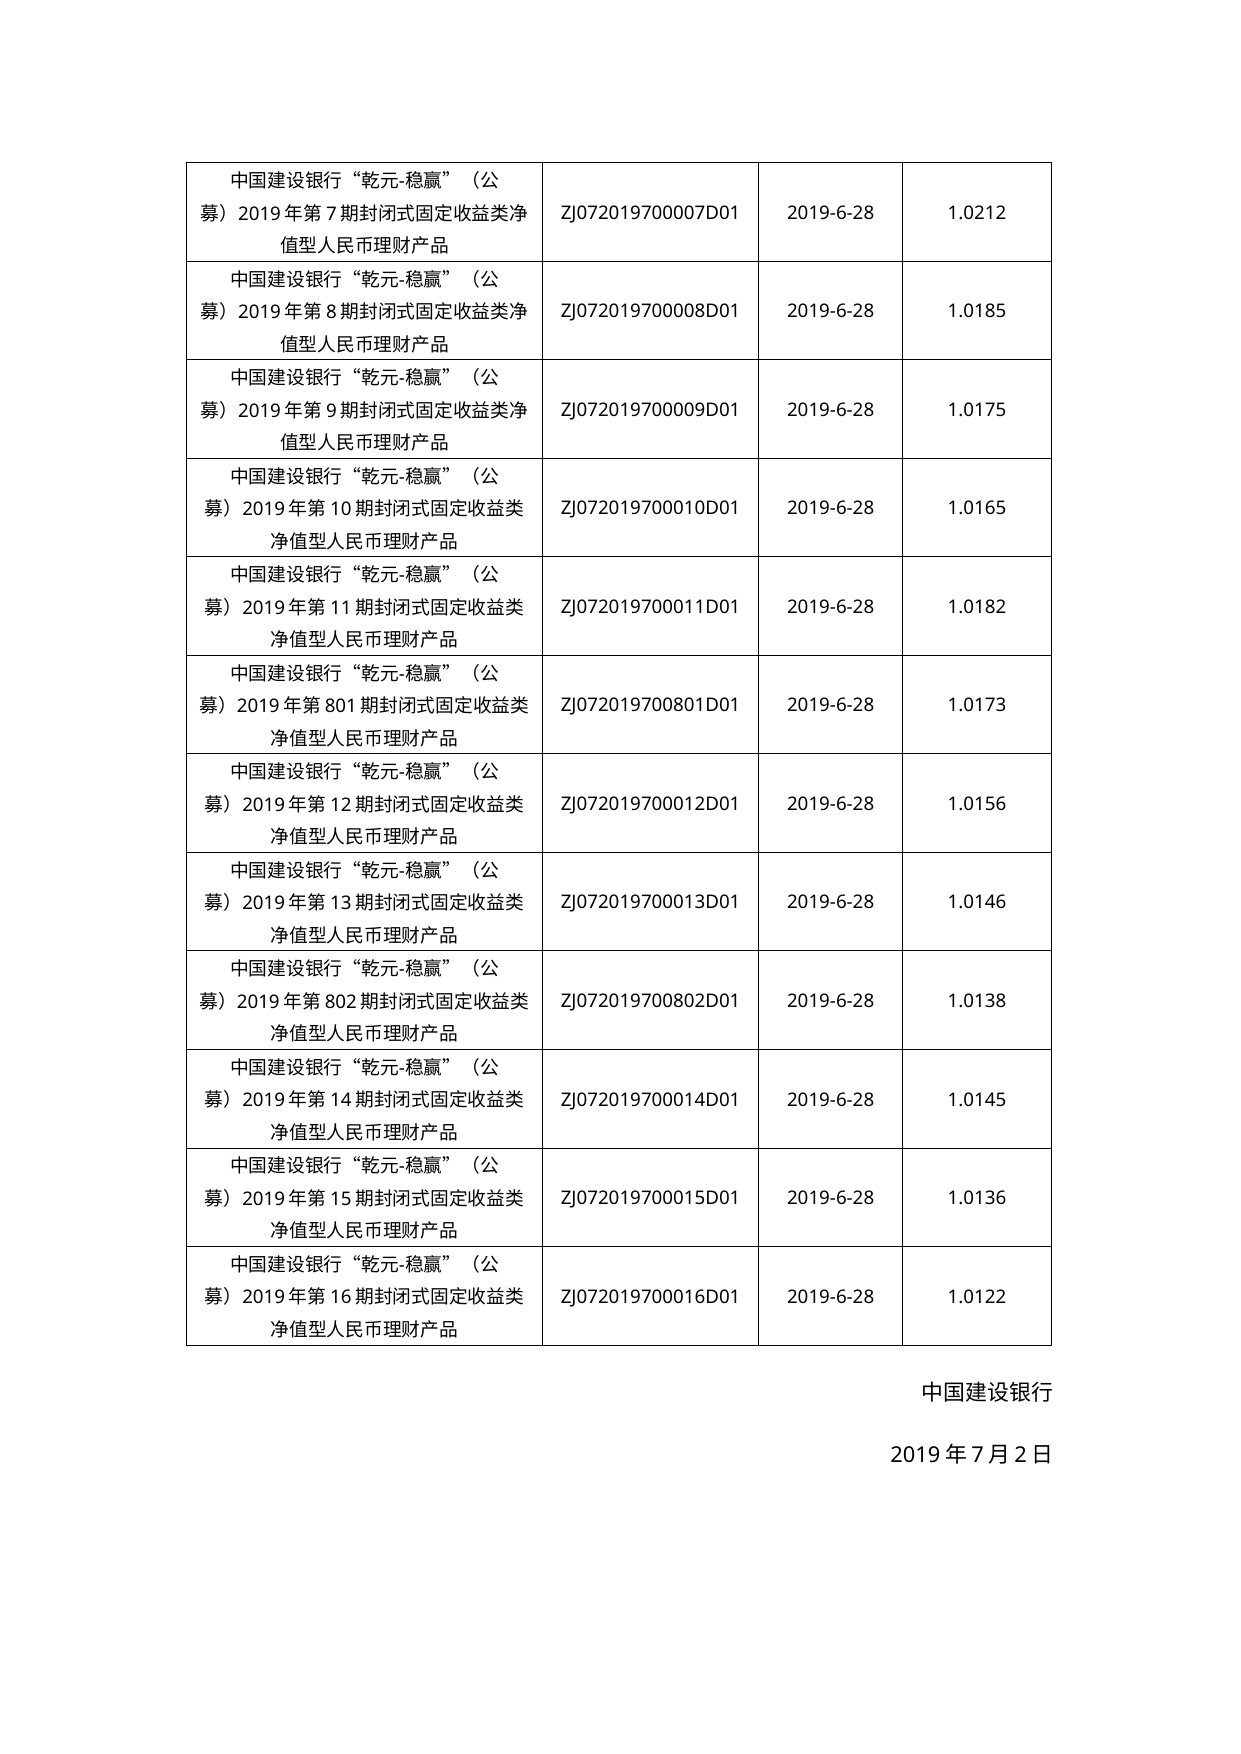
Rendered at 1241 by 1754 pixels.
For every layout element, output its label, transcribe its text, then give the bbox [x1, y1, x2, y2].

table_cell ZJ072019700012D01 [543, 754, 758, 852]
table_cell 1.0156 [903, 754, 1051, 852]
table_cell 中国建设银行“乾元-稳赢”（公募）2019年第12期封闭式固定收益类净值型人民币理财产品 [187, 754, 542, 852]
table_cell ZJ072019700007D01 [543, 163, 758, 261]
text 中国建设银行 [187, 1375, 1053, 1407]
table_cell 中国建设银行“乾元-稳赢”（公募）2019年第10期封闭式固定收益类净值型人民币理财产品 [187, 459, 542, 556]
table_cell 2019-6-28 [759, 1050, 902, 1147]
table_cell 中国建设银行“乾元-稳赢”（公募）2019年第8期封闭式固定收益类净值型人民币理财产品 [187, 262, 542, 359]
table_cell ZJ072019700013D01 [543, 853, 758, 950]
table_cell 中国建设银行“乾元-稳赢”（公募）2019年第801期封闭式固定收益类净值型人民币理财产品 [187, 656, 542, 753]
table_cell 2019-6-28 [759, 656, 902, 753]
table_cell 1.0138 [903, 951, 1051, 1049]
table_cell 1.0212 [903, 163, 1051, 261]
table_cell ZJ072019700015D01 [543, 1149, 758, 1246]
table_cell 1.0185 [903, 262, 1051, 359]
table_cell 2019-6-28 [759, 557, 902, 655]
table_cell ZJ072019700010D01 [543, 459, 758, 556]
table_cell 1.0146 [903, 853, 1051, 950]
table_cell 2019-6-28 [759, 951, 902, 1049]
table_cell 1.0136 [903, 1149, 1051, 1246]
table_cell 中国建设银行“乾元-稳赢”（公募）2019年第802期封闭式固定收益类净值型人民币理财产品 [187, 951, 542, 1049]
table_cell ZJ072019700802D01 [543, 951, 758, 1049]
table_cell 2019-6-28 [759, 754, 902, 852]
table_cell ZJ072019700801D01 [543, 656, 758, 753]
table_cell 1.0122 [903, 1247, 1051, 1344]
table_cell ZJ072019700016D01 [543, 1247, 758, 1344]
table_cell 中国建设银行“乾元-稳赢”（公募）2019年第16期封闭式固定收益类净值型人民币理财产品 [187, 1247, 542, 1344]
table_cell 中国建设银行“乾元-稳赢”（公募）2019年第11期封闭式固定收益类净值型人民币理财产品 [187, 557, 542, 655]
table_cell 中国建设银行“乾元-稳赢”（公募）2019年第7期封闭式固定收益类净值型人民币理财产品 [187, 163, 542, 261]
table_cell ZJ072019700009D01 [543, 360, 758, 458]
table_cell 2019-6-28 [759, 1247, 902, 1344]
table_cell 1.0182 [903, 557, 1051, 655]
table_cell 2019-6-28 [759, 853, 902, 950]
table_cell 1.0173 [903, 656, 1051, 753]
table_cell 1.0165 [903, 459, 1051, 556]
table_cell ZJ072019700008D01 [543, 262, 758, 359]
table_cell 2019-6-28 [759, 360, 902, 458]
table_cell 中国建设银行“乾元-稳赢”（公募）2019年第9期封闭式固定收益类净值型人民币理财产品 [187, 360, 542, 458]
table_cell 2019-6-28 [759, 459, 902, 556]
table_cell ZJ072019700011D01 [543, 557, 758, 655]
table_cell 1.0175 [903, 360, 1051, 458]
table_cell 1.0145 [903, 1050, 1051, 1147]
table_cell 2019-6-28 [759, 262, 902, 359]
table_cell 2019-6-28 [759, 163, 902, 261]
text 2019年7月2日 [187, 1436, 1053, 1469]
table_cell 中国建设银行“乾元-稳赢”（公募）2019年第14期封闭式固定收益类净值型人民币理财产品 [187, 1050, 542, 1147]
table_cell 中国建设银行“乾元-稳赢”（公募）2019年第15期封闭式固定收益类净值型人民币理财产品 [187, 1149, 542, 1246]
table_cell 中国建设银行“乾元-稳赢”（公募）2019年第13期封闭式固定收益类净值型人民币理财产品 [187, 853, 542, 950]
table_cell ZJ072019700014D01 [543, 1050, 758, 1147]
table_cell 2019-6-28 [759, 1149, 902, 1246]
